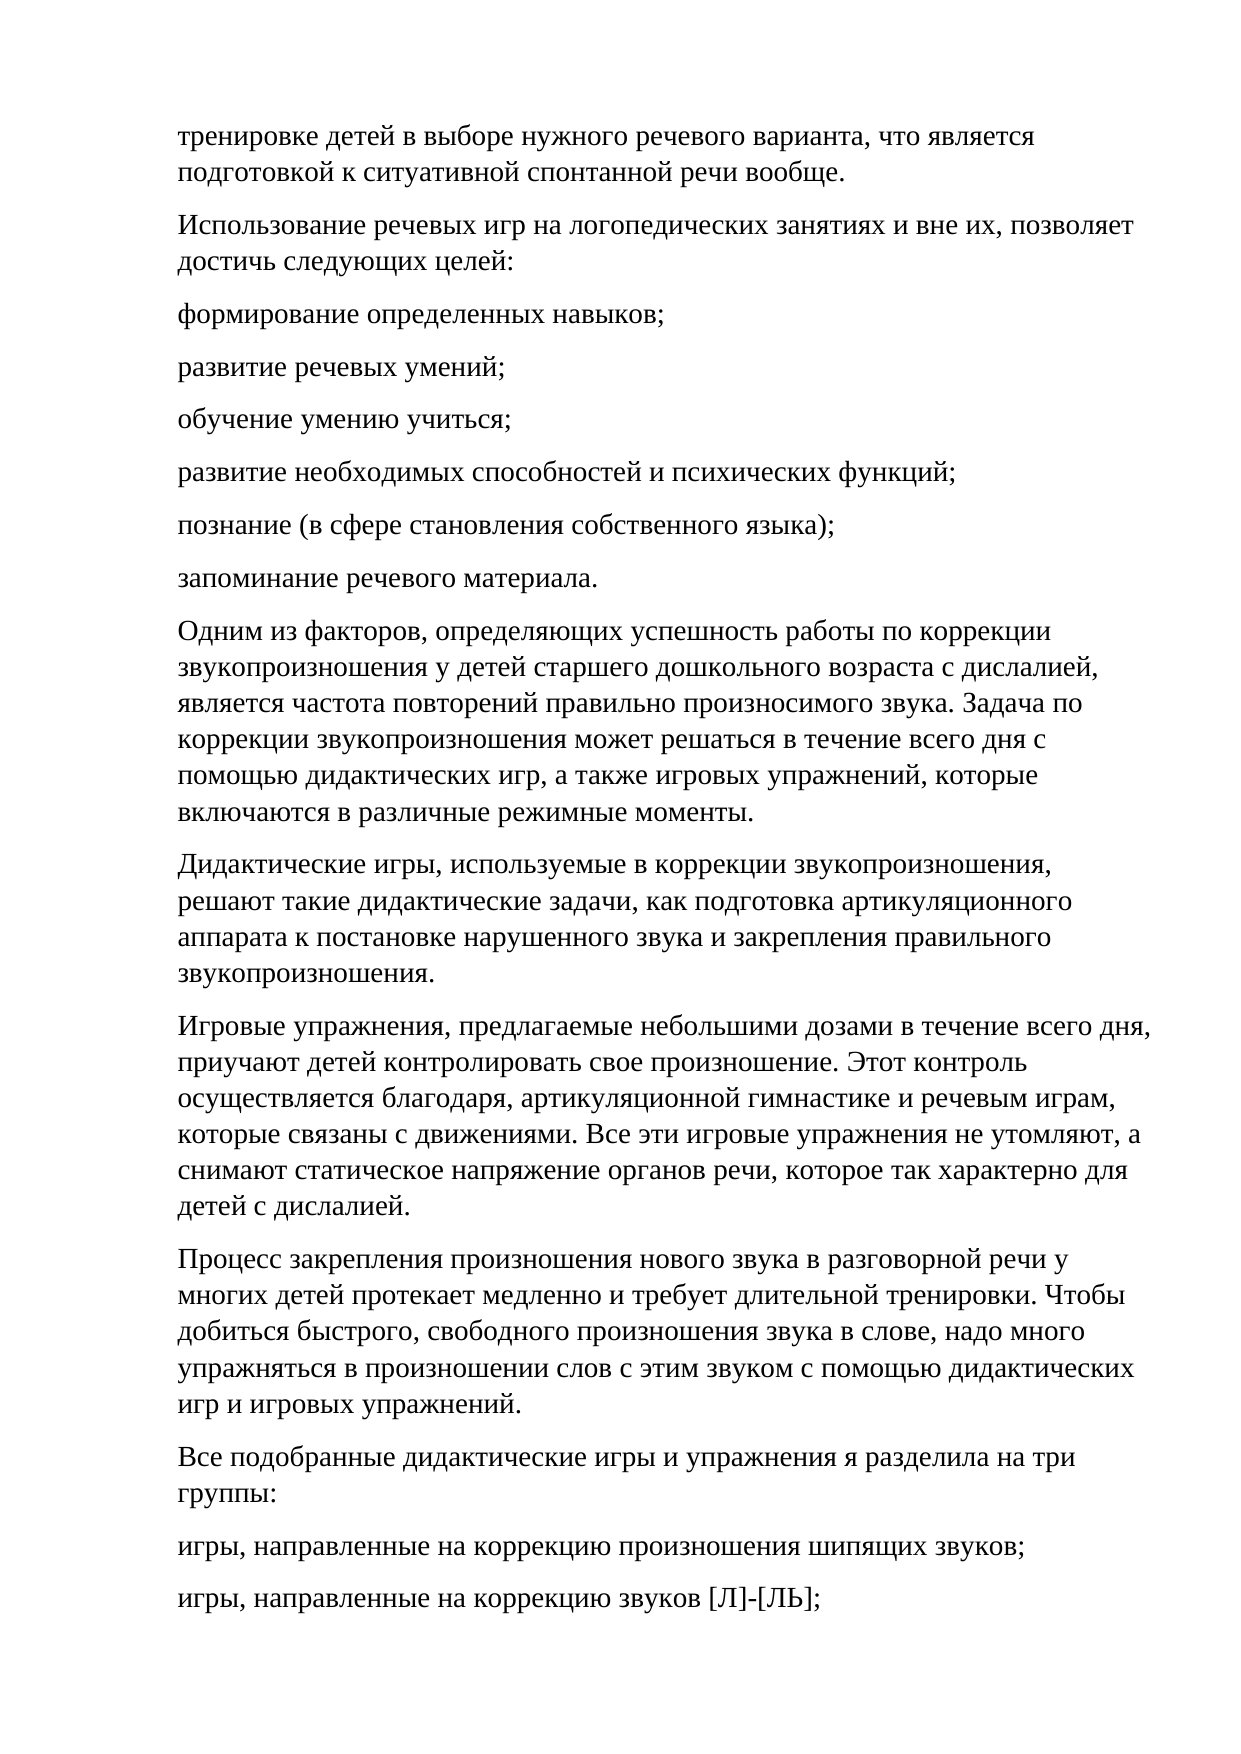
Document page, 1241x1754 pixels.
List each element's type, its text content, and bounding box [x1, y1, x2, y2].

text Одним из факторов, определяющих успешность работы по коррекции звукопроизношения у детей старшего дошкольного возраста с дислалией, является частота повторений правильно произносимого звука. Задача по коррекции звукопроизношения может решаться в течение всего дня с помощью дидактических игр, а также игровых упражнений, которые включаются в различные режимные моменты. [177, 613, 1152, 827]
text тренировке детей в выборе нужного речевого варианта, что является подготовкой к ситуативной спонтанной речи вообще. [177, 118, 1152, 188]
text игры, направленные на коррекцию произношения шипящих звуков; [177, 1528, 1152, 1561]
text Дидактические игры, используемые в коррекции звукопроизношения, решают такие дидактические задачи, как подготовка артикуляционного аппарата к постановке нарушенного звука и закрепления правильного звукопроизношения. [177, 846, 1152, 988]
text игры, направленные на коррекцию звуков [Л]-[ЛЬ]; [177, 1580, 1152, 1614]
text познание (в сфере становления собственного языка); [177, 507, 1152, 541]
text Использование речевых игр на логопедических занятиях и вне их, позволяет достичь следующих целей: [177, 207, 1152, 277]
text формирование определенных навыков; [177, 296, 1152, 329]
text запоминание речевого материала. [177, 560, 1152, 594]
text развитие речевых умений; [177, 349, 1152, 382]
text Все подобранные дидактические игры и упражнения я разделила на три группы: [177, 1439, 1152, 1508]
text Процесс закрепления произношения нового звука в разговорной речи у многих детей протекает медленно и требует длительной тренировки. Чтобы добиться быстрого, свободного произношения звука в слове, надо много упражняться в произношении слов с этим звуком с помощью дидактических игр и игровых упражнений. [177, 1241, 1152, 1419]
text обучение умению учиться; [177, 402, 1152, 435]
text развитие необходимых способностей и психических функций; [177, 454, 1152, 488]
text Игровые упражнения, предлагаемые небольшими дозами в течение всего дня, приучают детей контролировать свое произношение. Этот контроль осуществляется благодаря, артикуляционной гимнастике и речевым играм, которые связаны с движениями. Все эти игровые упражнения не утомляют, а снимают статическое напряжение органов речи, которое так характерно для детей с дислалией. [177, 1008, 1152, 1222]
